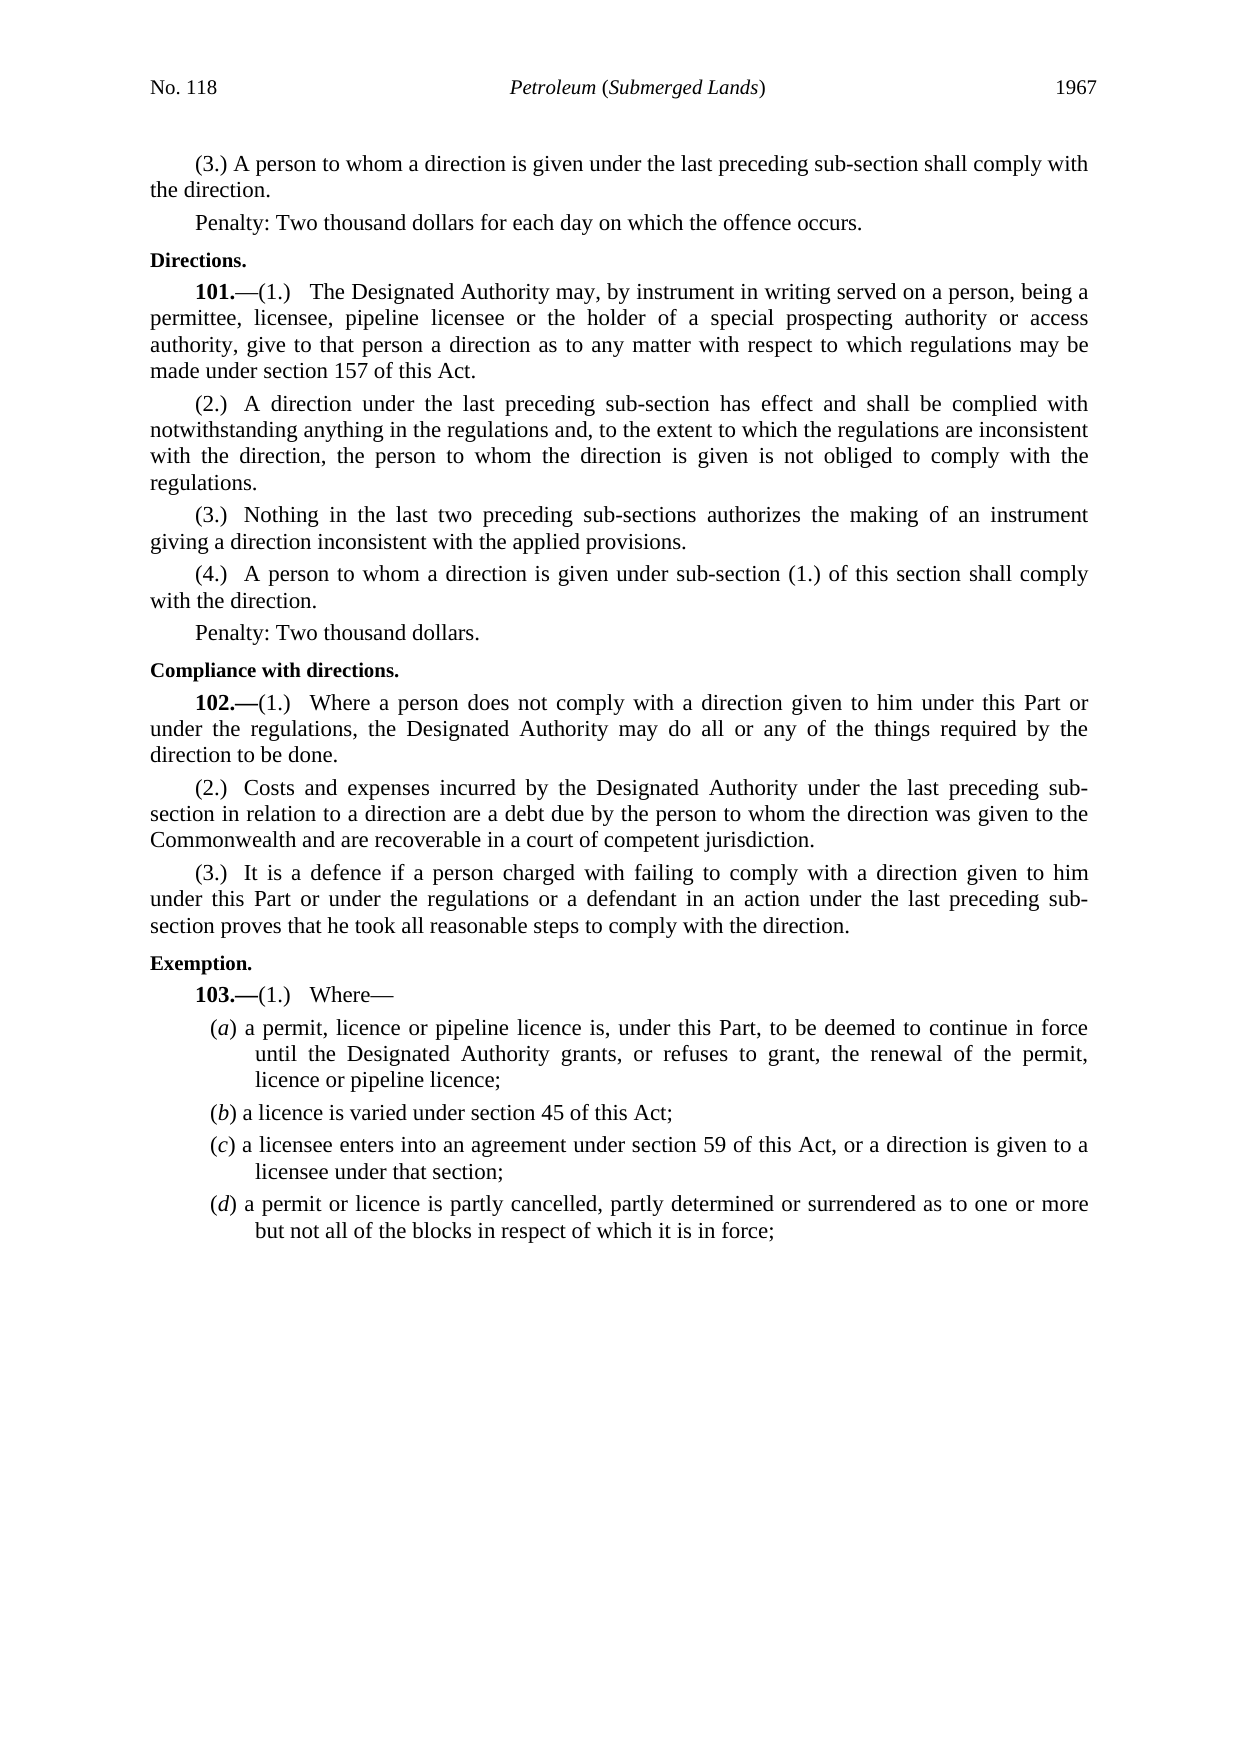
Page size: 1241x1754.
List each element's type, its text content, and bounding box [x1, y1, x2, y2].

text (c) a licensee enters into an agreement under section 59 of this Act, or a direction is given to a licensee under that section; [210, 1132, 1090, 1184]
text Penalty: Two thousand dollars for each day on which the offence occurs. [150, 209, 1090, 235]
text Directions. [150, 248, 1090, 272]
text (b) a licence is varied under section 45 of this Act; [210, 1099, 1090, 1125]
text (3.) Nothing in the last two preceding sub-sections authorizes the making of an instrument giving a direction inconsistent with the applied provisions. [150, 501, 1090, 554]
text Compliance with directions. [150, 658, 1090, 682]
text (d) a permit or licence is partly cancelled, partly determined or surrendered as to one or more but not all of the blocks in respect of which it is in force; [210, 1191, 1090, 1243]
text 101.—(1.) The Designated Authority may, by instrument in writing served on a person, being a permittee, licensee, pipeline licensee or the holder of a special prospecting authority or access authority, give to that person a direction as to any matter with respect to which regulations may be made under section 157 of this Act. [150, 278, 1090, 383]
text (4.) A person to whom a direction is given under sub-section (1.) of this section shall comply with the direction. [150, 560, 1090, 613]
text (2.) Costs and expenses incurred by the Designated Authority under the last preceding sub-section in relation to a direction are a debt due by the person to whom the direction was given to the Commonwealth and are recoverable in a court of competent jurisdiction. [150, 774, 1090, 853]
text (3.) A person to whom a direction is given under the last preceding sub-section shall comply with the direction. [150, 150, 1090, 203]
text (3.) It is a defence if a person charged with failing to comply with a direction given to him under this Part or under the regulations or a defendant in an action under the last preceding sub-section proves that he took all reasonable steps to comply with the direction. [150, 859, 1090, 938]
text 103.—(1.) Where— [150, 981, 1090, 1007]
text Penalty: Two thousand dollars. [150, 619, 1090, 646]
text 102.—(1.) Where a person does not comply with a direction given to him under this Part or under the regulations, the Designated Authority may do all or any of the things required by the direction to be done. [150, 688, 1090, 768]
text Exemption. [150, 951, 1090, 975]
text (a) a permit, licence or pipeline licence is, under this Part, to be deemed to continue in force until the Designated Authority grants, or refuses to grant, the renewal of the permit, licence or pipeline licence; [210, 1014, 1090, 1093]
text (2.) A direction under the last preceding sub-section has effect and shall be complied with notwithstanding anything in the regulations and, to the extent to which the regulations are inconsistent with the direction, the person to whom the direction is given is not obliged to comply with the regulations. [150, 390, 1090, 495]
